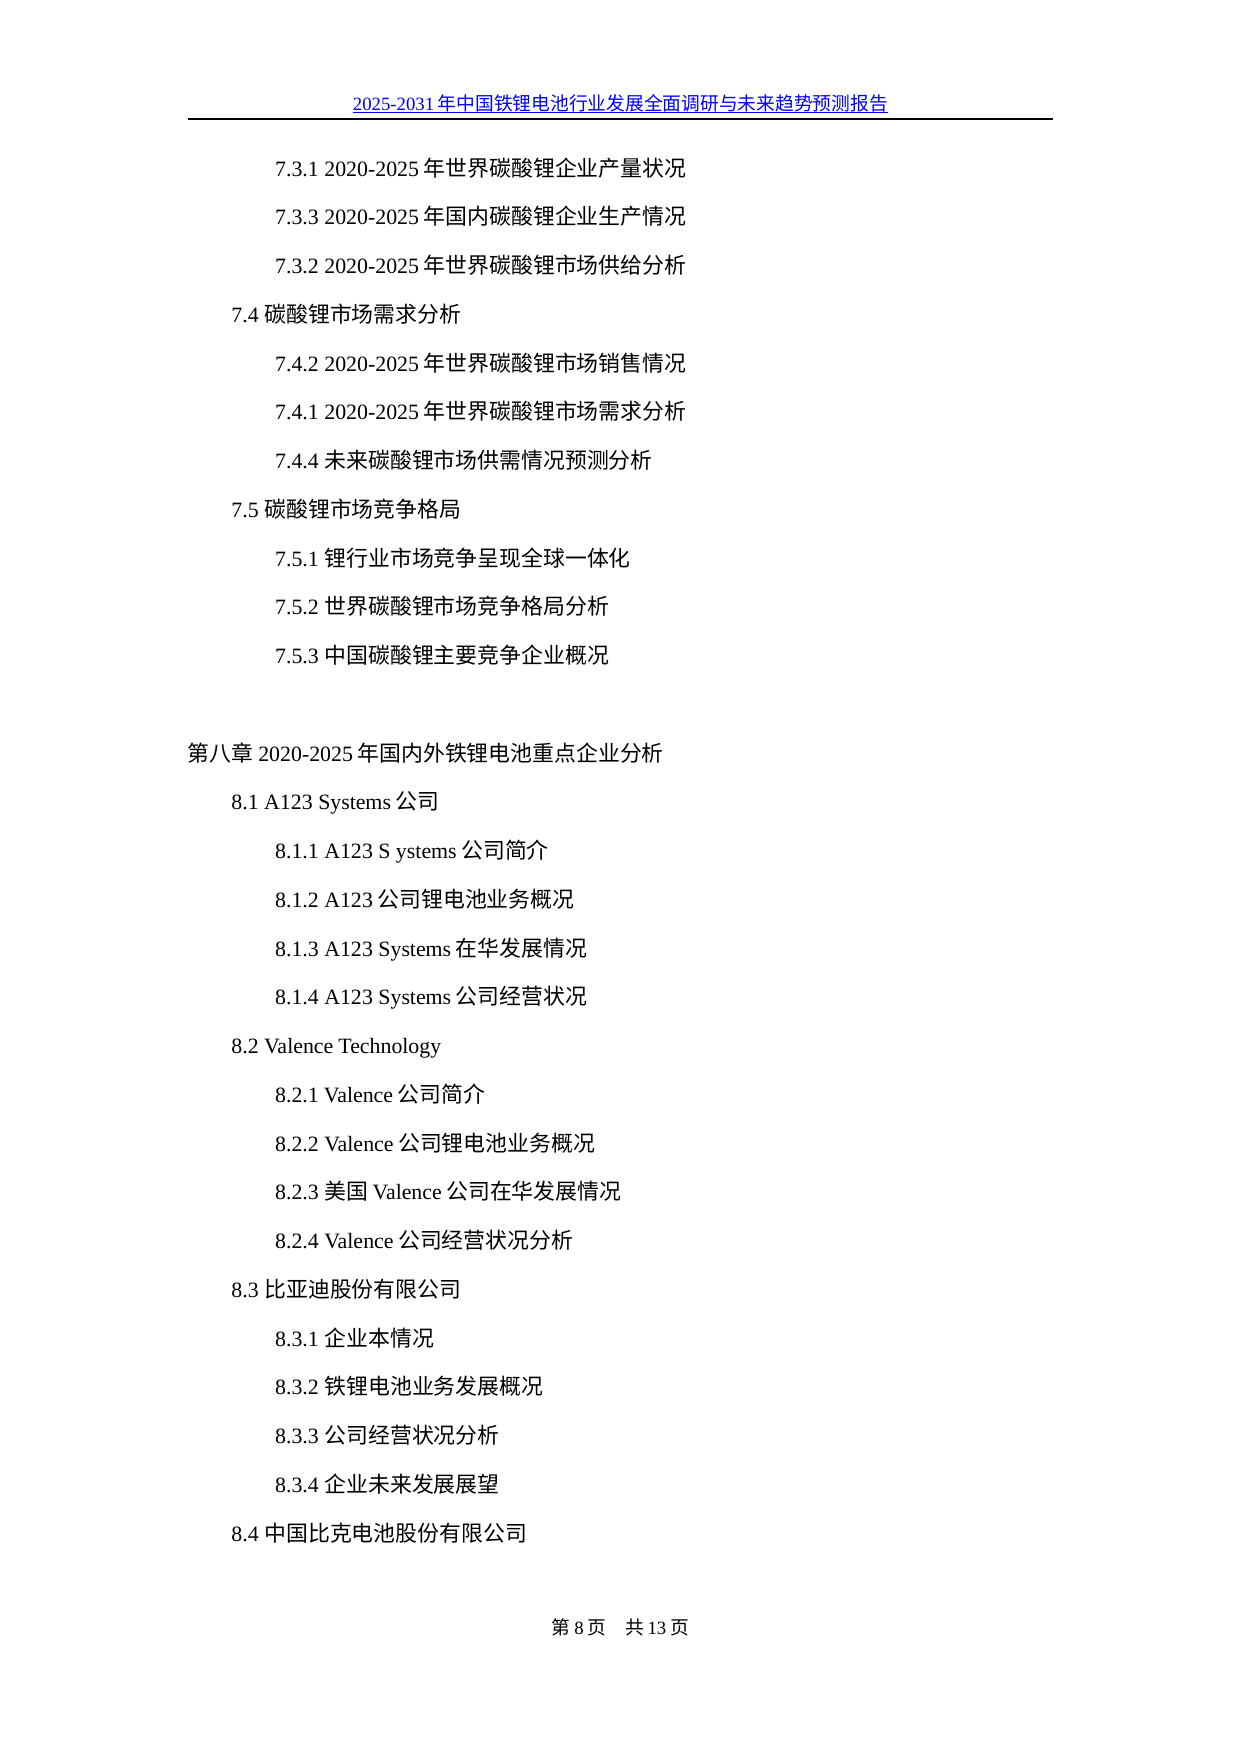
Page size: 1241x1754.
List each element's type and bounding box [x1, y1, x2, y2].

text [187, 150, 1053, 1548]
